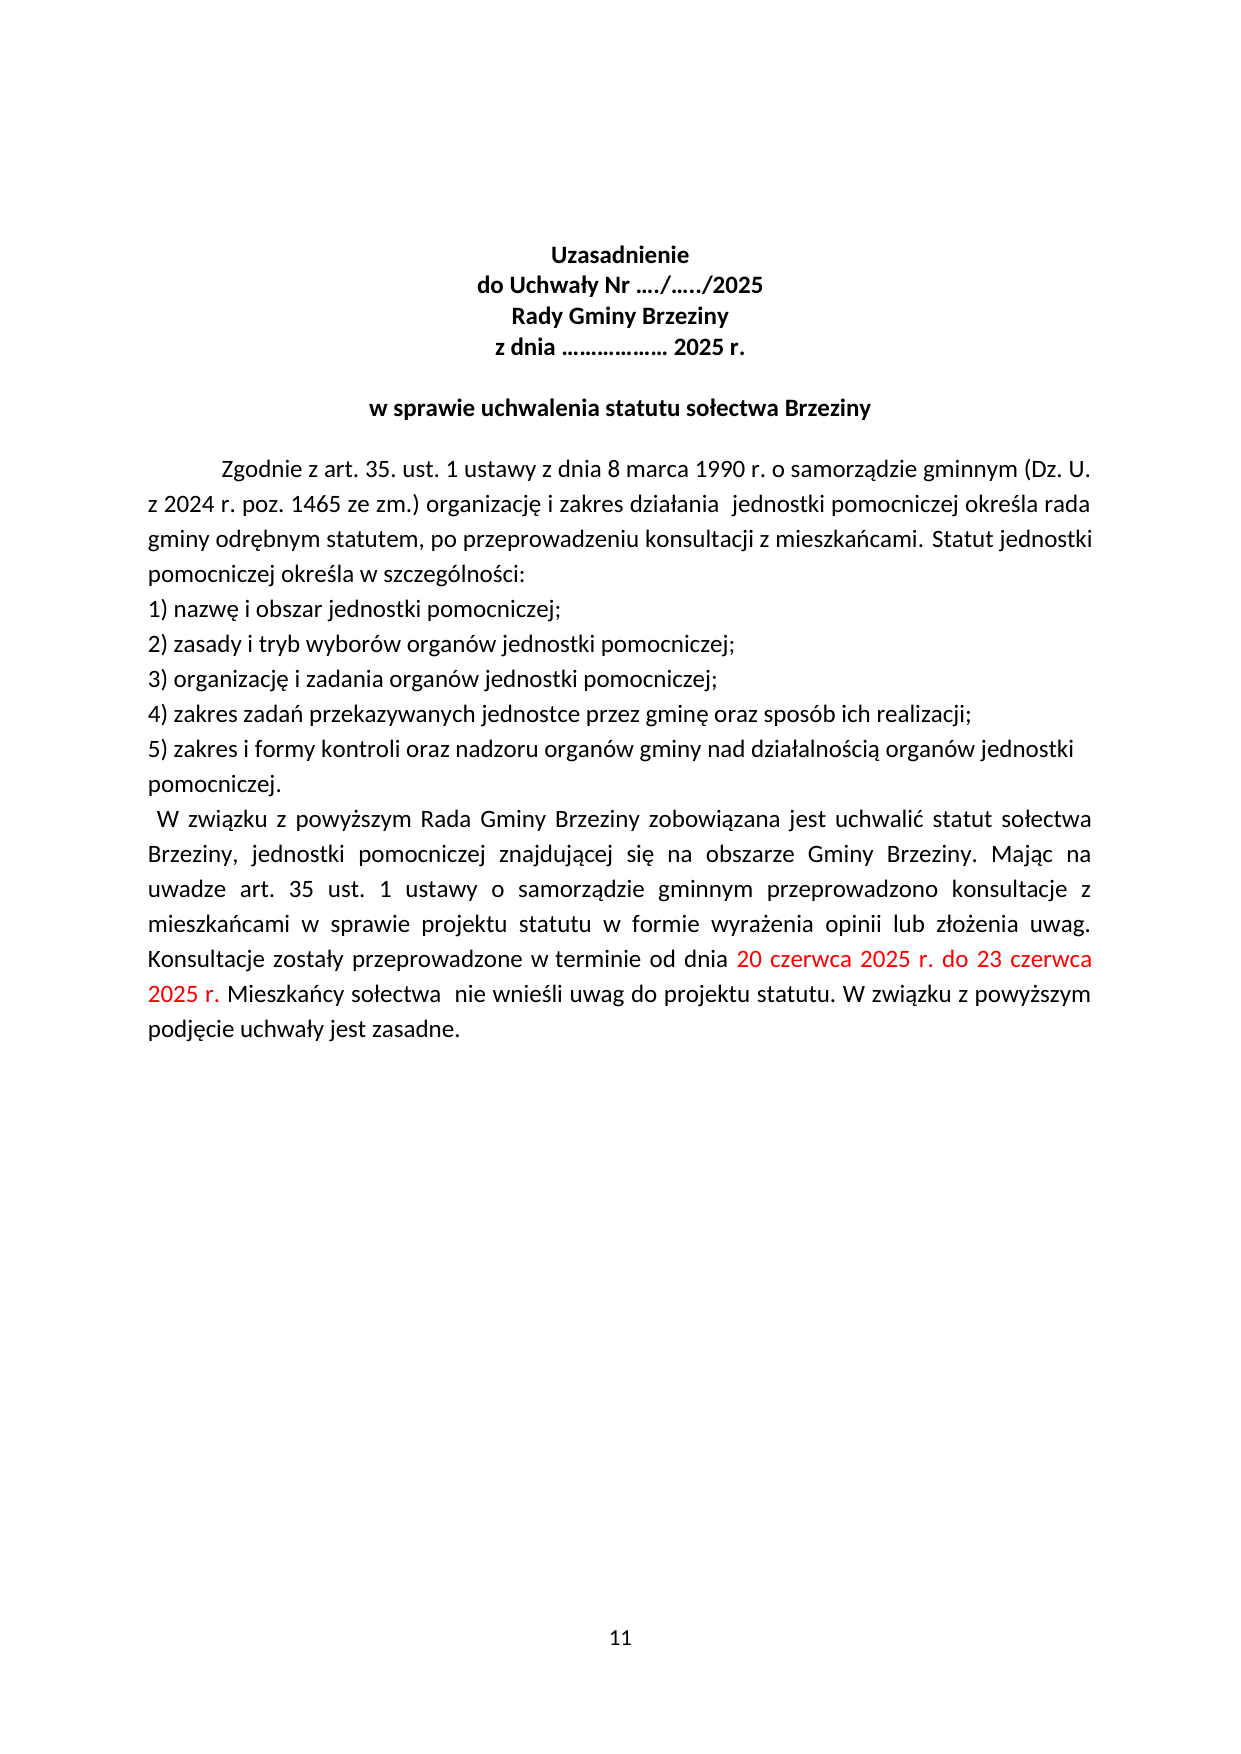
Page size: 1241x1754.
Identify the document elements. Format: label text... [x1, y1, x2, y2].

text 2) zasady i tryb wyborów organów jednostki pomocniczej; [148, 628, 1093, 658]
text 1) nazwę i obszar jednostki pomocniczej; [148, 593, 1093, 623]
text W związku z powyższym Rada Gminy Brzeziny zobowiązana jest uchwalić statut sołectwa Brzeziny, jednostki pomocniczej znajdującej się na obszarze Gminy Brzeziny. Mając na uwadze art. 35 ust. 1 ustawy o samorządzie gminnym przeprowadzono konsultacje z mieszkańcami w sprawie projektu statutu w formie wyrażenia opinii lub złożenia uwag. Konsultacje zostały przeprowadzone w terminie od dnia 20 czerwca 2025 r. do 23 czerwca 2025 r. Mieszkańcy sołectwa nie wnieśli uwag do projektu statutu. W związku z powyższym podjęcie uchwały jest zasadne. [148, 803, 1093, 1043]
text z dnia ……………… 2025 r. [148, 331, 1093, 361]
text Zgodnie z art. 35. ust. 1 ustawy z dnia 8 marca 1990 r. o samorządzie gminnym (Dz. U. z 2024 r. poz. 1465 ze zm.) organizację i zakres działania jednostki pomocniczej określa rada gminy odrębnym statutem, po przeprowadzeniu konsultacji z mieszkańcami. Statut jednostki pomocniczej określa w szczególności: [148, 453, 1093, 588]
text w sprawie uchwalenia statutu sołectwa Brzeziny [148, 392, 1093, 422]
text Uzasadnienie [148, 239, 1093, 270]
text 3) organizację i zadania organów jednostki pomocniczej; [148, 663, 1093, 693]
text 4) zakres zadań przekazywanych jednostce przez gminę oraz sposób ich realizacji; [148, 698, 1093, 728]
text 5) zakres i formy kontroli oraz nadzoru organów gminy nad działalnością organów jednostki pomocniczej. [148, 733, 1093, 798]
text do Uchwały Nr …./…../2025 [148, 270, 1093, 300]
text Rady Gminy Brzeziny [148, 300, 1093, 331]
